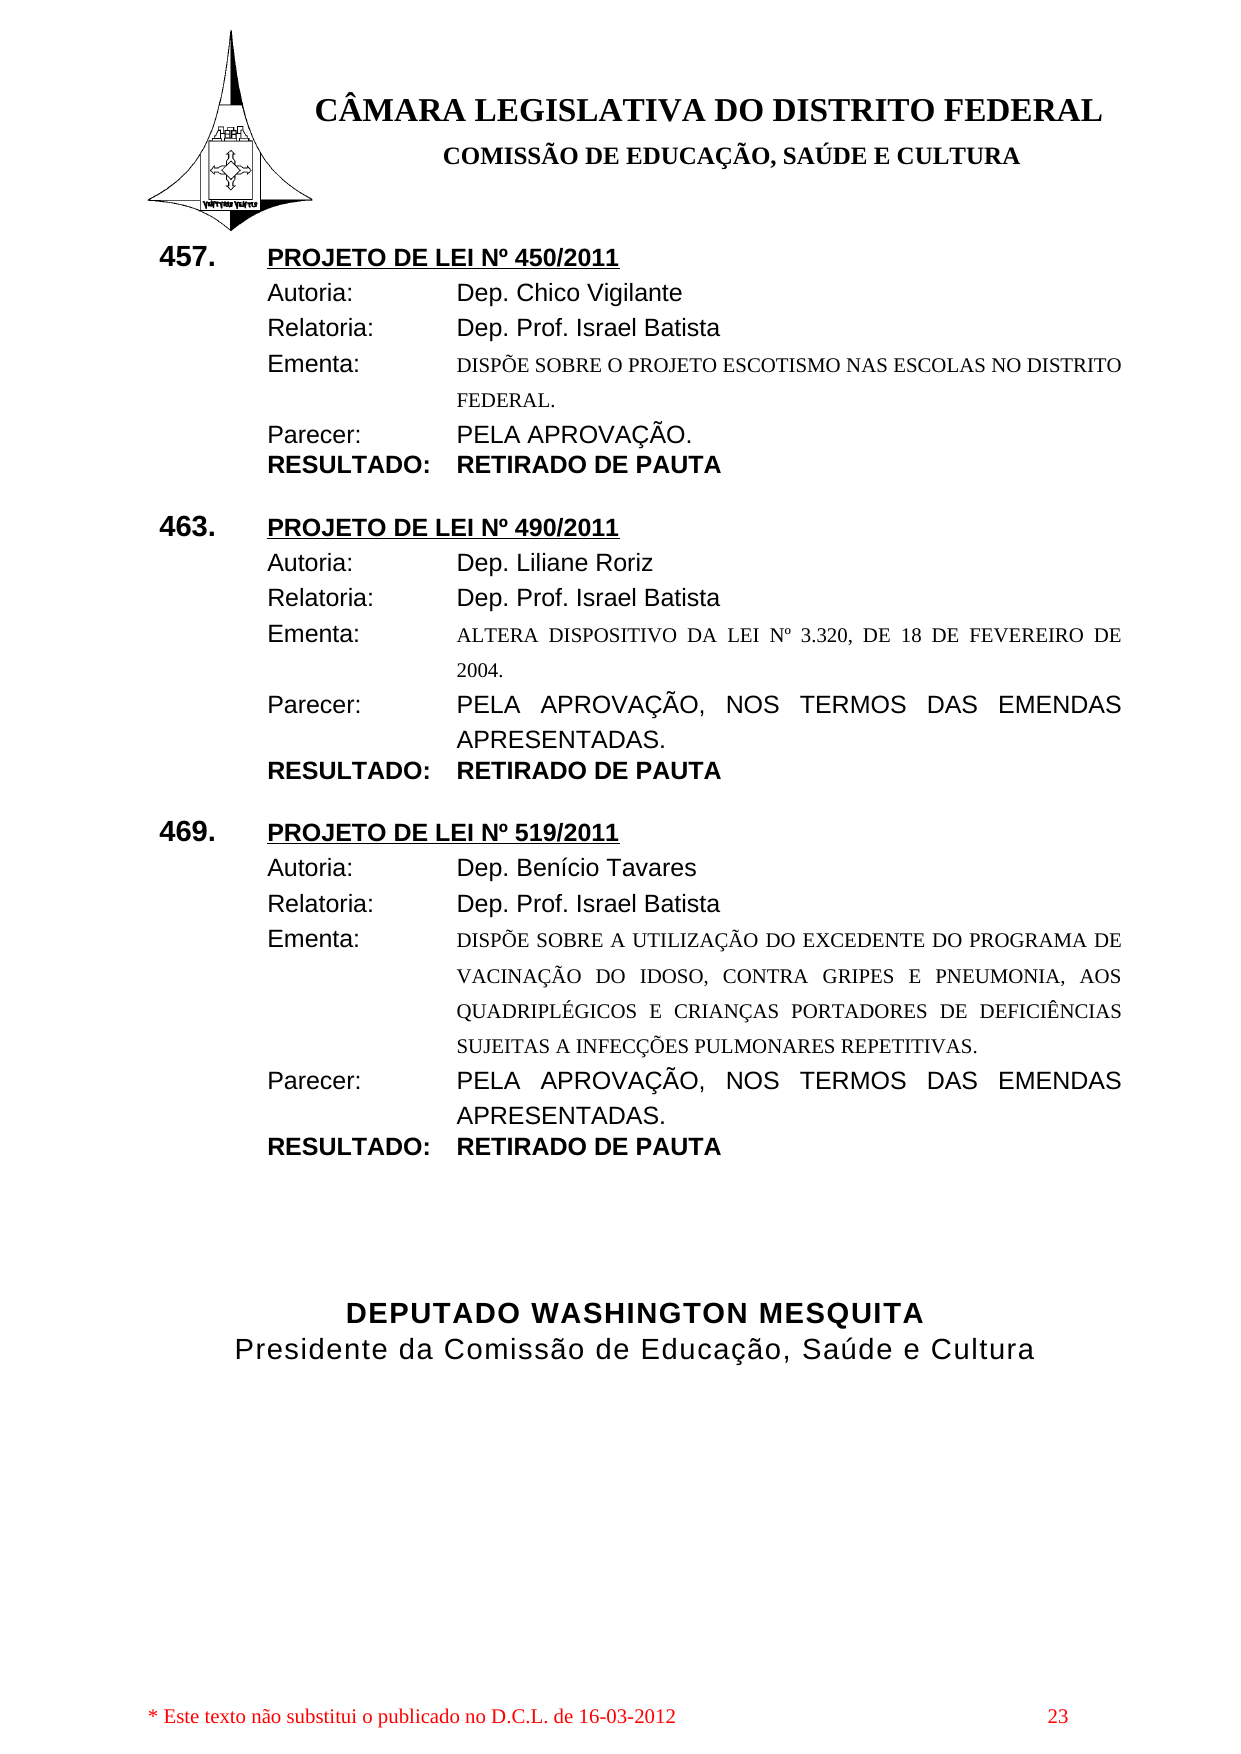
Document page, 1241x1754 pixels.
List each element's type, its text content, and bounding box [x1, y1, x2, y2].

table_cell PROJETO DE LEI Nº 450/2011 [256, 238, 1133, 273]
table_cell Autoria: [256, 543, 445, 578]
table_cell Relatoria: [256, 579, 445, 614]
table_cell Ementa: [256, 344, 445, 415]
table_cell RETIRADO DE PAUTA [445, 1132, 1133, 1189]
table_cell Parecer: [256, 415, 445, 450]
table_cell RESULTADO: [256, 1132, 445, 1189]
table_cell RETIRADO DE PAUTA [445, 756, 1133, 813]
table_cell Dep. Chico Vigilante [445, 273, 1133, 308]
table_cell Relatoria: [256, 884, 445, 919]
table_cell Dep. Liliane Roriz [445, 543, 1133, 578]
table_cell Dep. Prof. Israel Batista [445, 309, 1133, 344]
table_cell RESULTADO: [256, 756, 445, 813]
table_cell DISPÕE SOBRE A UTILIZAÇÃO DO EXCEDENTE DO PROGRAMA DE VACINAÇÃO DO IDOSO, CONTRA GRIPES E PNEUMONIA, AOS QUADRIPLÉGICOS E CRIANÇAS PORTADORES DE DEFICIÊNCIAS SUJEITAS A INFECÇÕES PULMONARES REPETITIVAS. [445, 919, 1133, 1061]
table_cell PROJETO DE LEI Nº 519/2011 [256, 813, 1133, 848]
table_cell RETIRADO DE PAUTA [445, 450, 1133, 508]
table_cell Dep. Prof. Israel Batista [445, 884, 1133, 919]
table_cell Parecer: [256, 685, 445, 756]
text DEPUTADO WASHINGTON MESQUITA [148, 1296, 1122, 1331]
table_cell Parecer: [256, 1061, 445, 1132]
table_cell [148, 508, 256, 813]
table_cell Autoria: [256, 849, 445, 884]
table_cell DISPÕE SOBRE O PROJETO ESCOTISMO NAS ESCOLAS NO DISTRITO FEDERAL. [445, 344, 1133, 415]
table_cell Relatoria: [256, 309, 445, 344]
table_cell PELA APROVAÇÃO, NOS TERMOS DAS EMENDAS APRESENTADAS. [445, 1061, 1133, 1132]
table_cell PROJETO DE LEI Nº 490/2011 [256, 508, 1133, 543]
table_cell Dep. Prof. Israel Batista [445, 579, 1133, 614]
table_cell PELA APROVAÇÃO. [445, 415, 1133, 450]
table_cell PELA APROVAÇÃO, NOS TERMOS DAS EMENDAS APRESENTADAS. [445, 685, 1133, 756]
text Presidente da Comissão de Educação, Saúde e Cultura [148, 1331, 1122, 1366]
table_cell [148, 813, 256, 1189]
table_cell [148, 238, 256, 508]
picture [147, 30, 313, 228]
table_cell ALTERA DISPOSITIVO DA LEI Nº 3.320, DE 18 DE FEVEREIRO DE 2004. [445, 614, 1133, 685]
table_cell Ementa: [256, 614, 445, 685]
table_cell Dep. Benício Tavares [445, 849, 1133, 884]
table_cell Ementa: [256, 919, 445, 1061]
table_cell RESULTADO: [256, 450, 445, 508]
table_cell Autoria: [256, 273, 445, 308]
